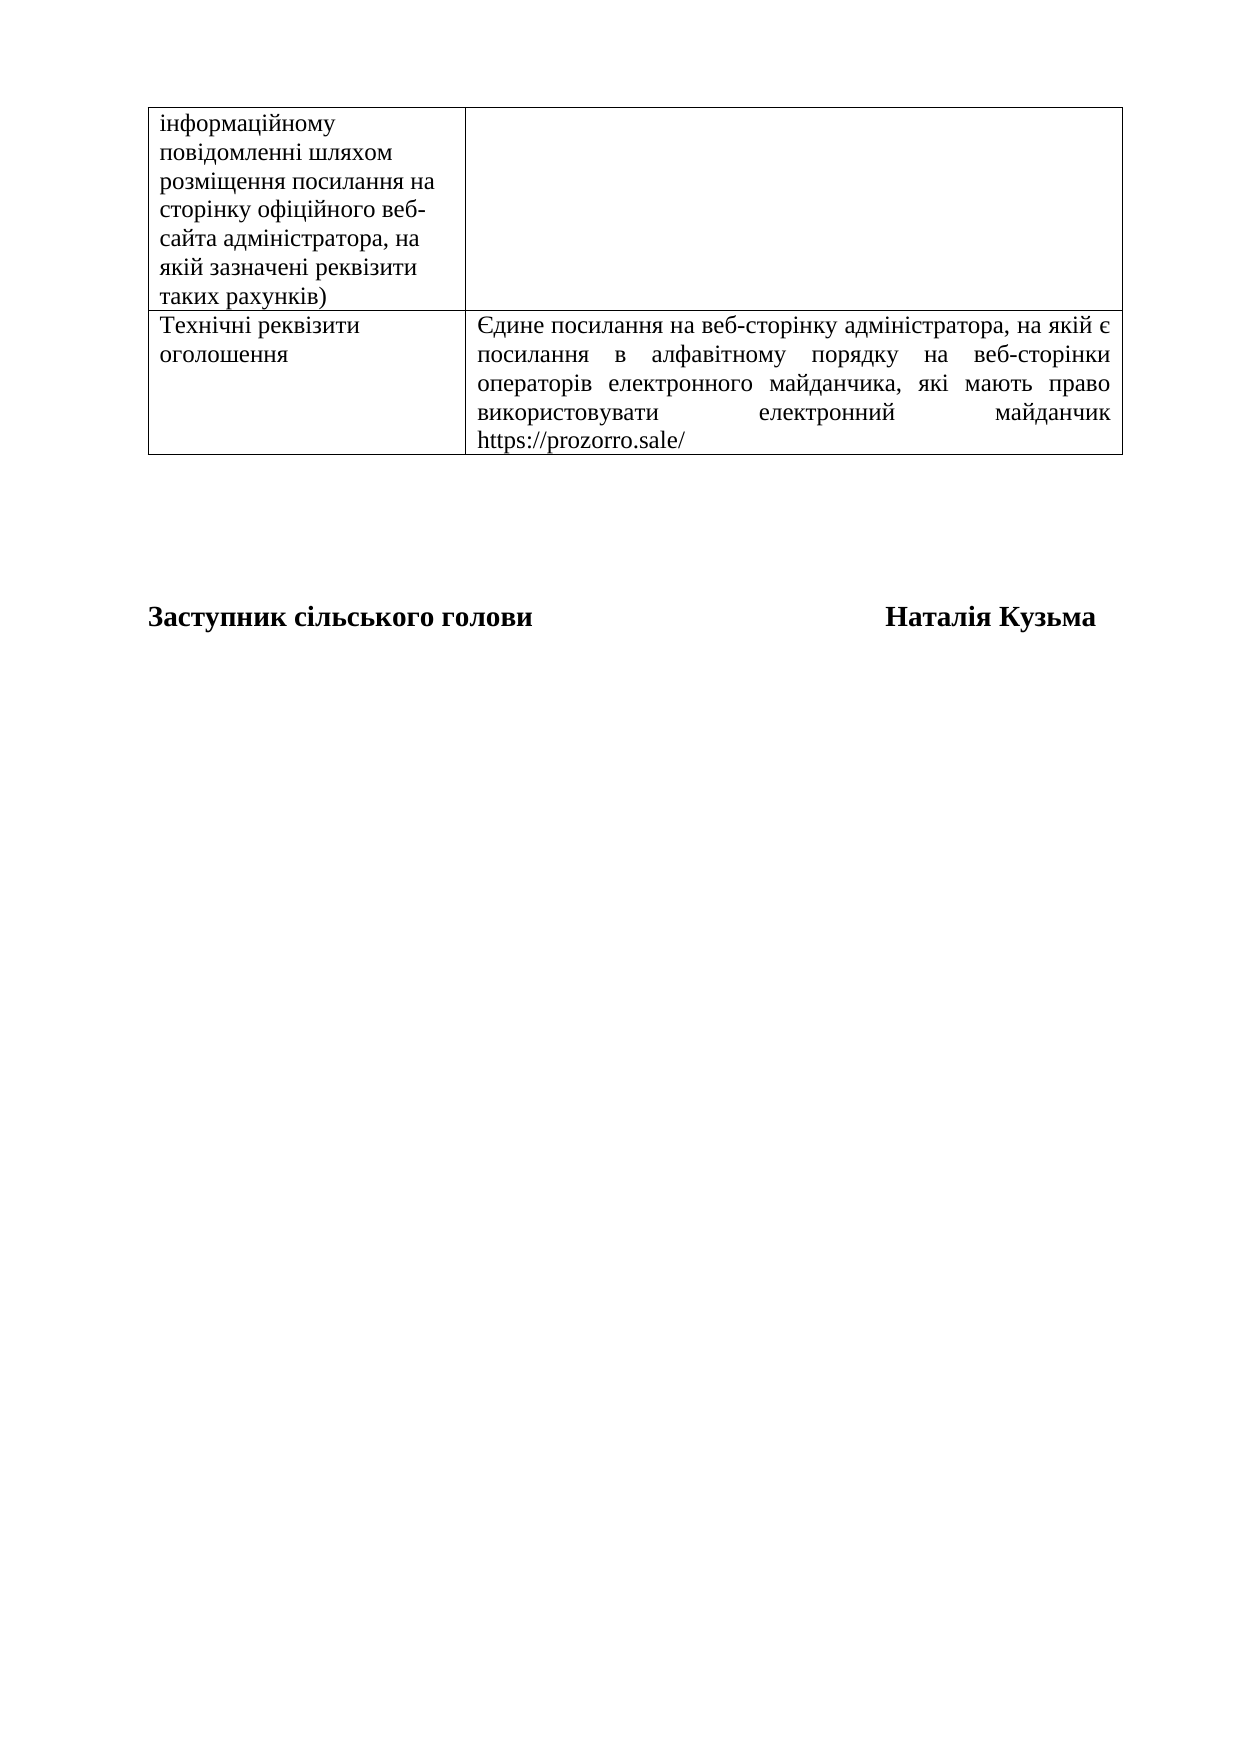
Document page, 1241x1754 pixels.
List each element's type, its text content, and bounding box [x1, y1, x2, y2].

table_cell Єдине посилання на веб-сторінку адміністратора, на якій є посилання в алфавітному порядку на веб-сторінки операторів електронного майданчика, які мають право використовувати електронний майданчик https://prozorro.sale/ [466, 311, 1122, 454]
text Заступник сільського голови Наталія Кузьма [148, 599, 1152, 633]
table_cell Технічні реквізити оголошення [149, 311, 465, 454]
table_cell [466, 108, 1122, 309]
